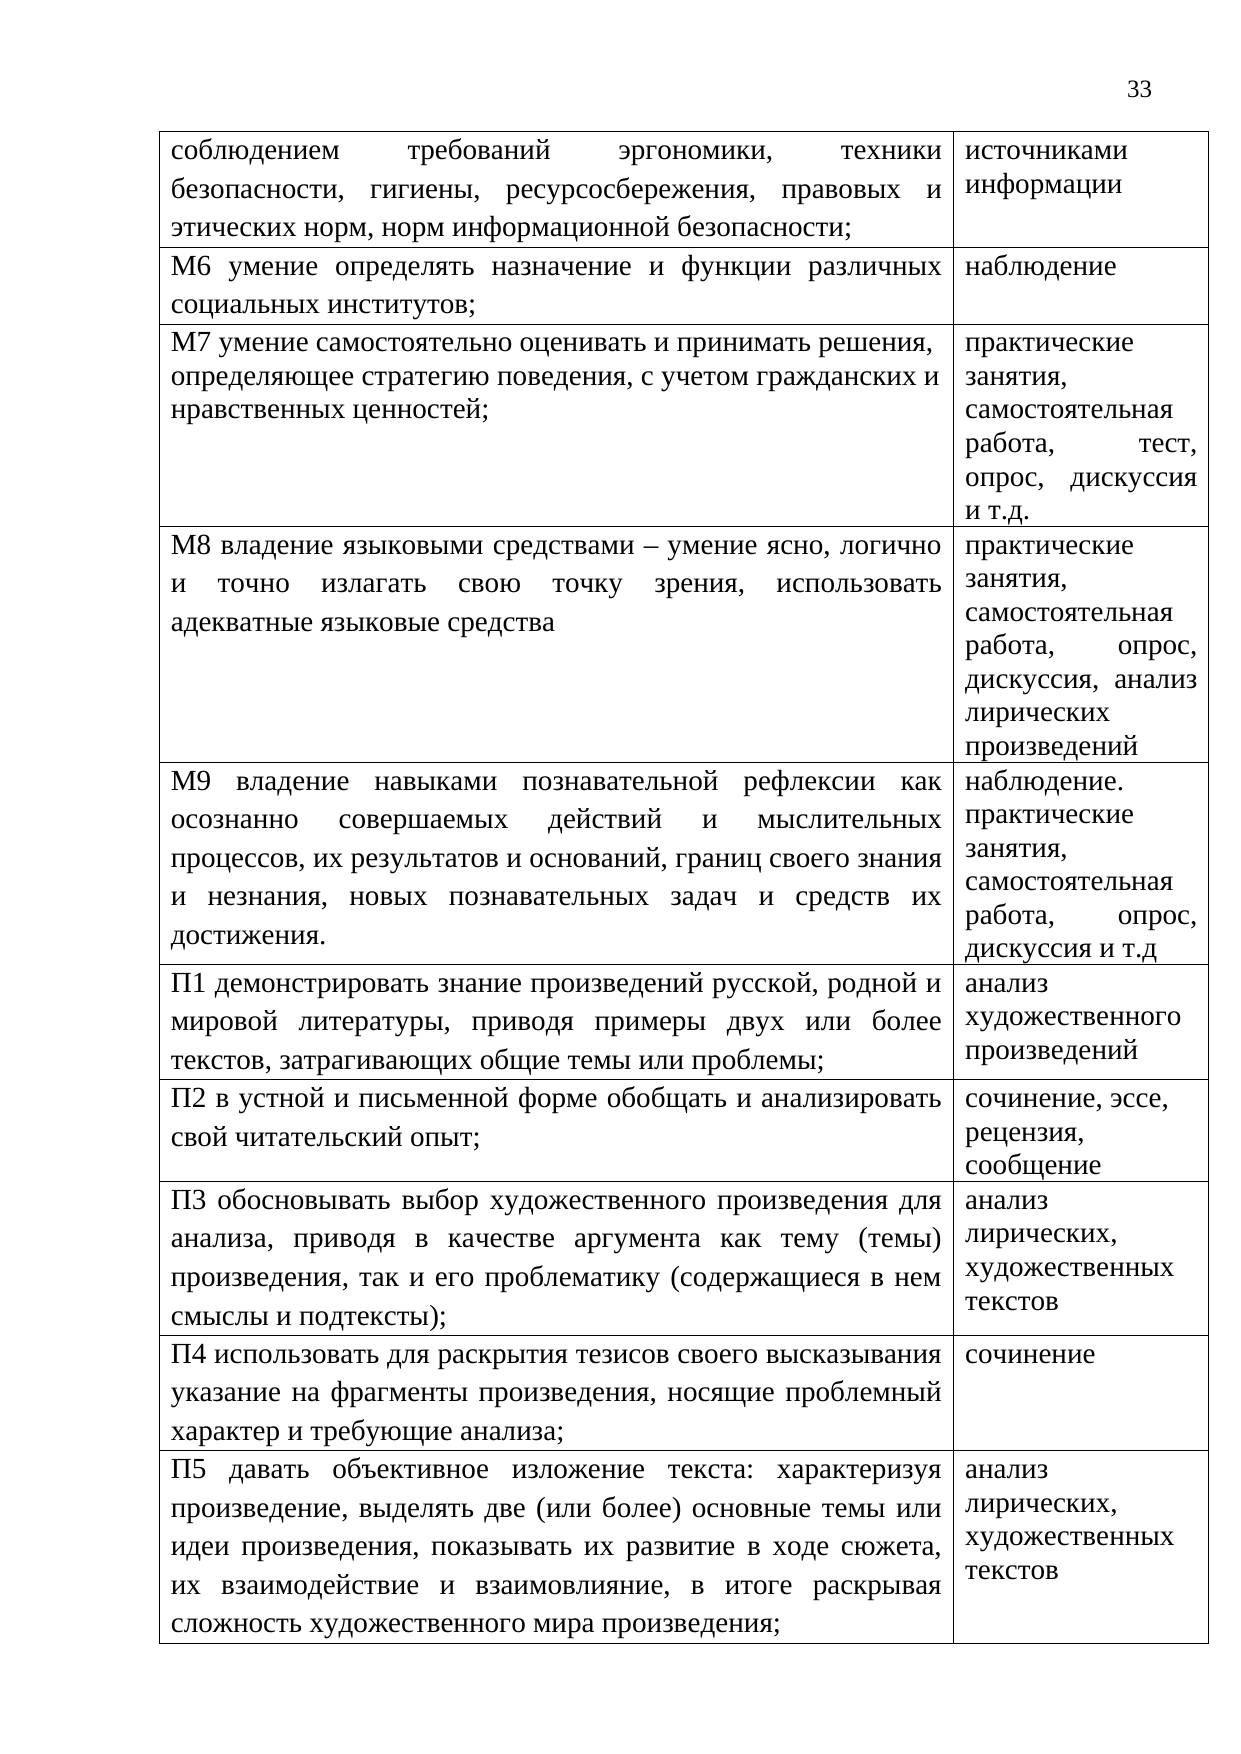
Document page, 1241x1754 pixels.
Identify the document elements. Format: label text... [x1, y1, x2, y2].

table_cell практические занятия, самостоятельная работа, опрос, дискуссия, анализ лирических произведений [954, 527, 1208, 762]
table_cell П5 давать объективное изложение текста: характеризуя произведение, выделять две (или более) основные темы или идеи произведения, показывать их развитие в ходе сюжета, их взаимодействие и взаимовлияние, в итоге раскрывая сложность художественного мира произведения; [160, 1451, 953, 1643]
table_cell сочинение [954, 1336, 1208, 1450]
table_cell М8 владение языковыми средствами – умение ясно, логично и точно излагать свою точку зрения, использовать адекватные языковые средства [160, 527, 953, 762]
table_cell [954, 132, 1208, 247]
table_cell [954, 1451, 1208, 1643]
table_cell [160, 132, 953, 247]
table_cell наблюдение. практические занятия, самостоятельная работа, опрос, дискуссия и т.д [954, 763, 1208, 964]
table_cell П2 в устной и письменной форме обобщать и анализировать свой читательский опыт; [160, 1080, 953, 1181]
table_cell М7 умение самостоятельно оценивать и принимать решения, определяющее стратегию поведения, с учетом гражданских и нравственных ценностей; [160, 325, 953, 526]
table_cell М9 владение навыками познавательной рефлексии как осознанно совершаемых действий и мыслительных процессов, их результатов и оснований, границ своего знания и незнания, новых познавательных задач и средств их достижения. [160, 763, 953, 964]
table_cell П1 демонстрировать знание произведений русской, родной и мировой литературы, приводя примеры двух или более текстов, затрагивающих общие темы или проблемы; [160, 965, 953, 1079]
table_cell сочинение, эссе, рецензия, сообщение [954, 1080, 1208, 1181]
table_cell П4 использовать для раскрытия тезисов своего высказывания указание на фрагменты произведения, носящие проблемный характер и требующие анализа; [160, 1336, 953, 1450]
table_cell анализ лирических, художественных текстов [954, 1182, 1208, 1335]
table_cell наблюдение [954, 248, 1208, 323]
table_cell П3 обосновывать выбор художественного произведения для анализа, приводя в качестве аргумента как тему (темы) произведения, так и его проблематику (содержащиеся в нем смыслы и подтексты); [160, 1182, 953, 1335]
table_cell анализ художественного произведений [954, 965, 1208, 1079]
table_cell М6 умение определять назначение и функции различных социальных институтов; [160, 248, 953, 323]
table_cell практические занятия, самостоятельная работа, тест, опрос, дискуссия и т.д. [954, 325, 1208, 526]
